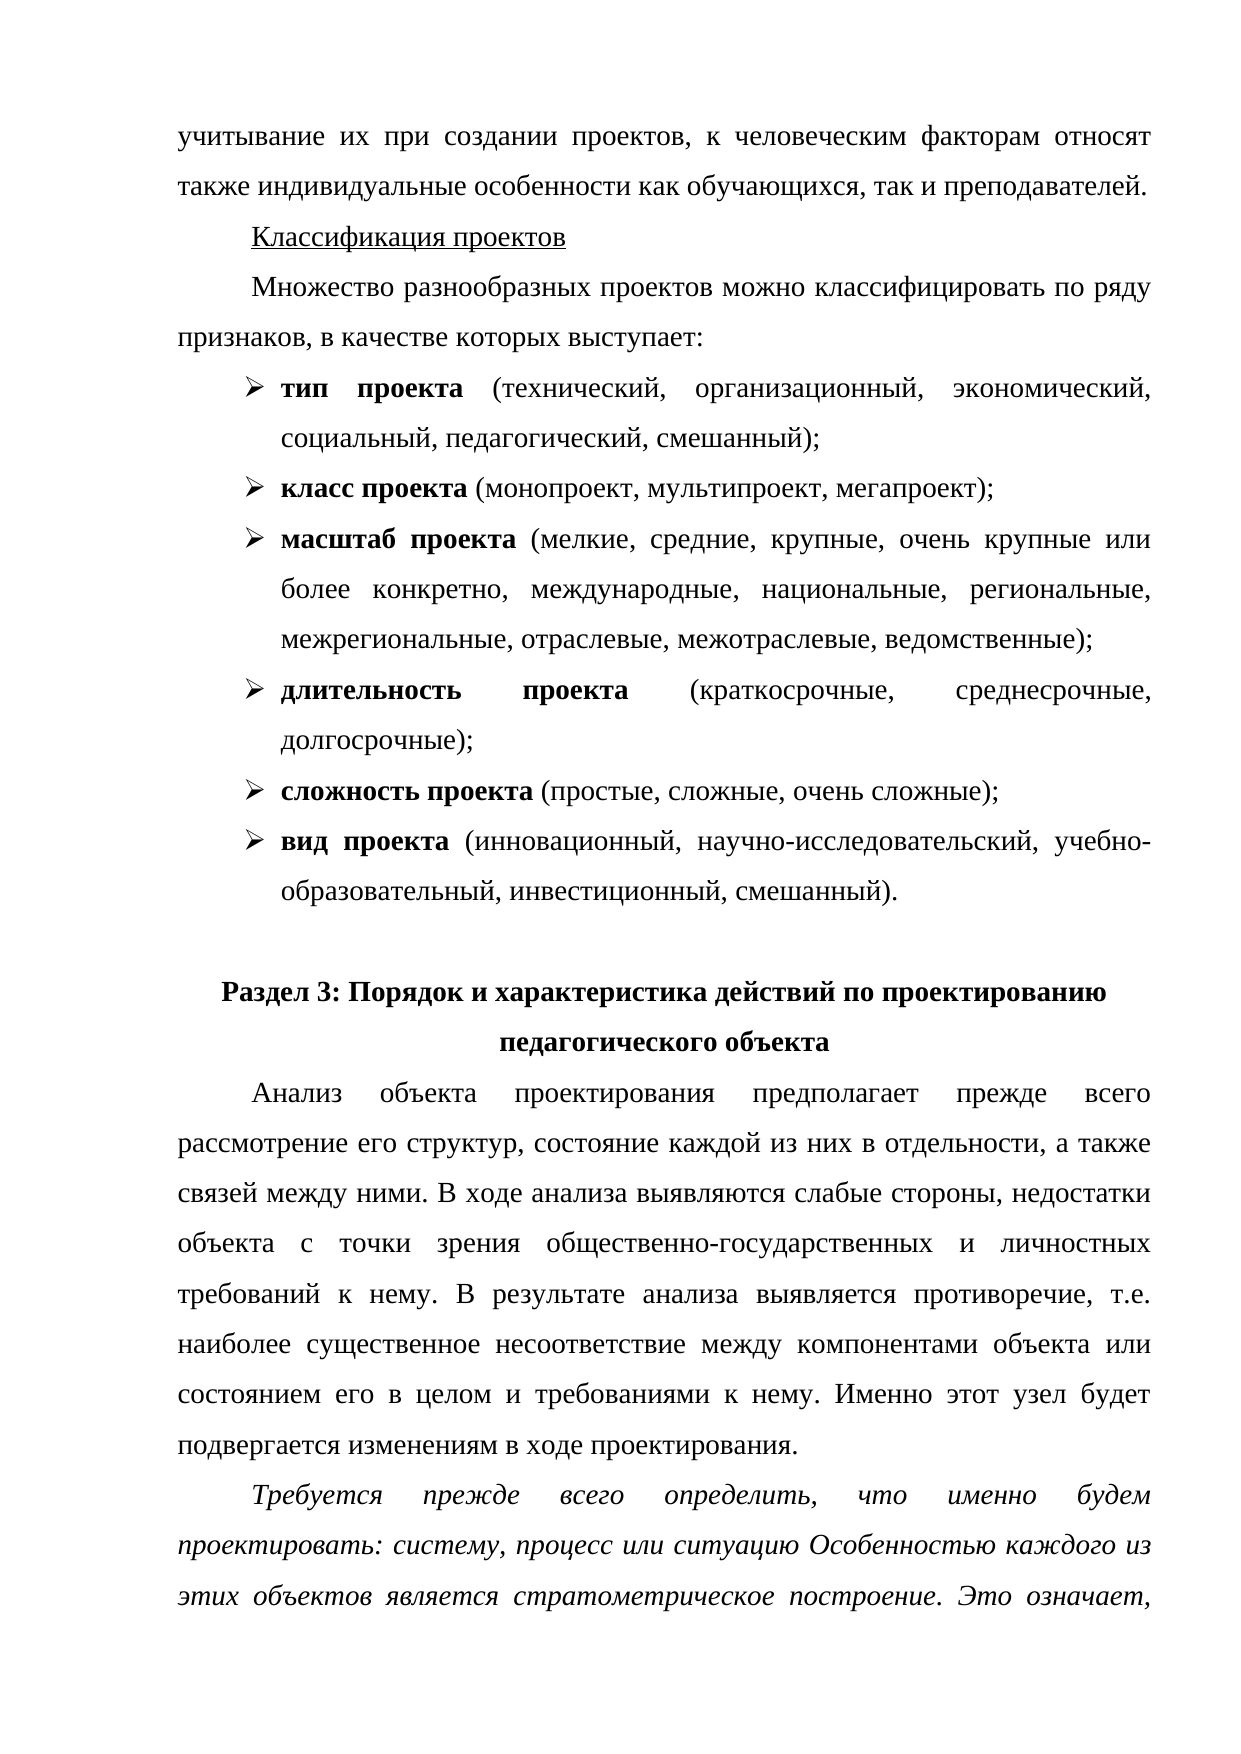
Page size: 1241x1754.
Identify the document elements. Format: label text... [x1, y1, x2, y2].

text Анализ объекта проектирования предполагает прежде всего рассмотрение его структур, состояние каждой из них в отдельности, а также связей между ними. В ходе анализа выявляются слабые стороны, недостатки объекта с точки зрения общественно-государственных и личностных требований к нему. В результате анализа выявляется противоречие, т.е. наиболее существенное несоответствие между компонентами объекта или состоянием его в целом и требованиями к нему. Именно этот узел будет подвергается изменениям в ходе проектирования. [177, 1075, 1152, 1460]
list сложность проекта (простые, сложные, очень сложные); [243, 773, 1152, 806]
text Классификация проектов [177, 219, 1152, 252]
text Множество разнообразных проектов можно классифицировать по ряду признаков, в качестве которых выступает: [177, 269, 1152, 353]
list класс проекта (монопроект, мультипроект, мегапроект); [243, 470, 1152, 504]
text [177, 1477, 1152, 1611]
list вид проекта (инновационный, научно-исследовательский, учебно-образовательный, инвестиционный, смешанный). [243, 823, 1152, 907]
list тип проекта (технический, организационный, экономический, социальный, педагогический, смешанный); [243, 370, 1152, 454]
text Раздел 3: Порядок и характеристика действий по проектированию педагогического объекта [177, 974, 1152, 1058]
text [177, 118, 1152, 202]
list длительность проекта (краткосрочные, среднесрочные, долгосрочные); [243, 672, 1152, 756]
list масштаб проекта (мелкие, средние, крупные, очень крупные или более конкретно, международные, национальные, региональные, межрегиональные, отраслевые, межотраслевые, ведомственные); [243, 521, 1152, 655]
